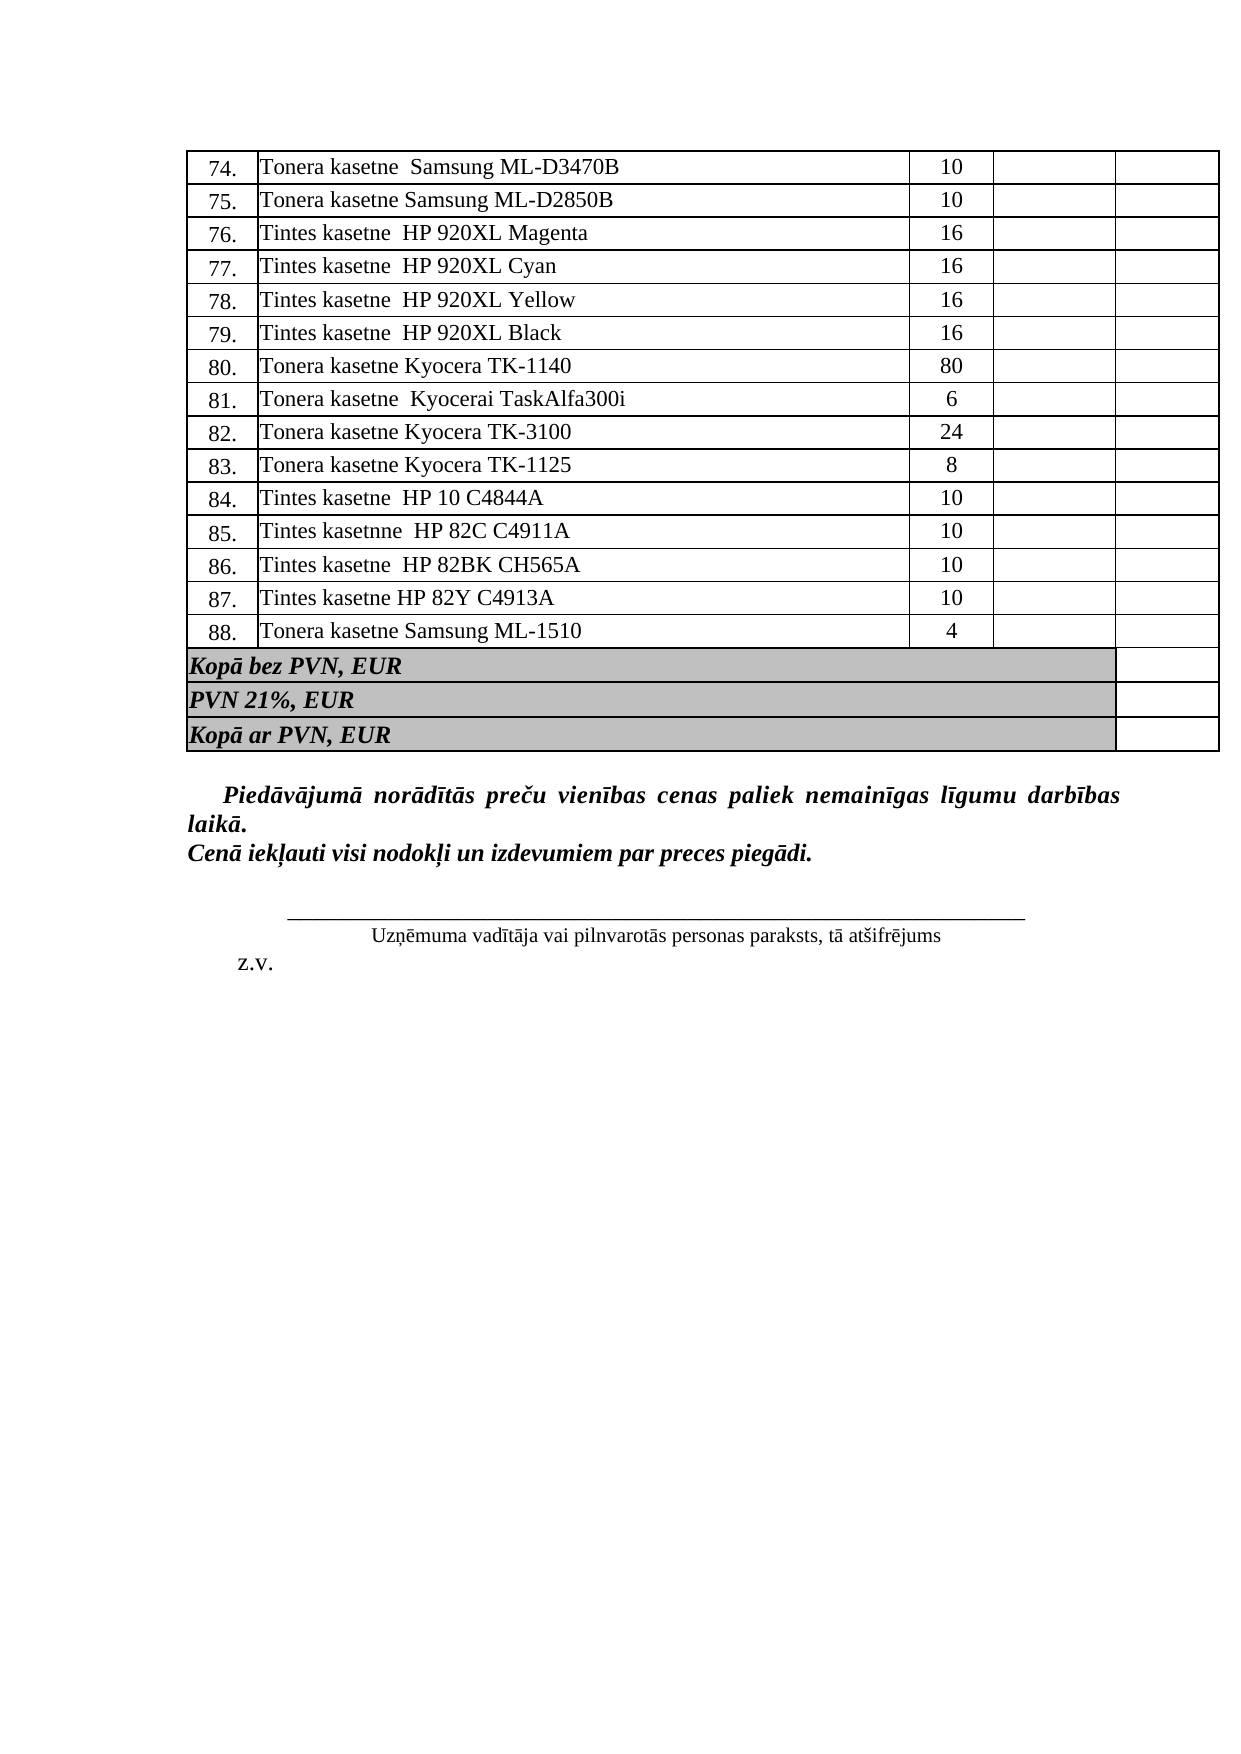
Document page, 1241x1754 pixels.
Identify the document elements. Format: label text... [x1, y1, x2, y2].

table_cell 4 [910, 615, 993, 647]
table_cell 87. [188, 582, 257, 614]
table_cell 81. [188, 383, 257, 415]
table_cell [994, 218, 1115, 249]
table_cell [994, 284, 1115, 316]
table_cell 10 [910, 152, 993, 183]
table_cell 74. [188, 152, 257, 183]
table_cell 16 [910, 284, 993, 316]
table_cell [994, 483, 1115, 514]
table_cell 75. [188, 185, 257, 216]
table_cell Tintes kasetne HP 82BK CH565A [259, 549, 909, 581]
table_cell Tonera kasetne Kyocera TK-3100 [259, 417, 909, 448]
table_cell [1116, 615, 1218, 647]
table_cell [1116, 549, 1218, 581]
table_cell [994, 152, 1115, 183]
table_cell [994, 549, 1115, 581]
table_cell [994, 251, 1115, 282]
table_cell Tonera kasetne Samsung ML-1510 [259, 615, 909, 647]
table_cell 10 [910, 549, 993, 581]
table_cell [994, 185, 1115, 216]
table_cell [1116, 251, 1218, 282]
table_cell Tintes kasetne HP 920XL Cyan [259, 251, 909, 282]
table_cell [1116, 317, 1218, 349]
table_cell 84. [188, 483, 257, 514]
table_cell Tintes kasetnne HP 82C C4911A [259, 516, 909, 547]
table_cell [994, 516, 1115, 547]
table_cell Tonera kasetne Kyocerai TaskAlfa300i [259, 383, 909, 415]
text Piedāvājumā norādītās preču vienības cenas paliek nemainīgas līgumu darbības laikā. [150, 780, 1125, 838]
table_cell 10 [910, 582, 993, 614]
table_cell Kopā bez PVN, EUR [188, 649, 1115, 681]
table_cell Tintes kasetne HP 10 C4844A [259, 483, 909, 514]
table_cell [909, 718, 1115, 750]
table_cell 76. [188, 218, 257, 249]
table_cell 85. [188, 516, 257, 547]
table_cell [1116, 417, 1218, 448]
table_cell Tintes kasetne HP 920XL Yellow [259, 284, 909, 316]
table_cell 80 [910, 350, 993, 382]
table_cell 16 [910, 317, 993, 349]
table_cell [1117, 648, 1218, 681]
table_cell [994, 582, 1115, 614]
table_cell 82. [188, 417, 257, 448]
table_cell 6 [910, 383, 993, 415]
table_cell [1116, 284, 1218, 316]
table_cell [1116, 383, 1218, 415]
table_cell [1116, 152, 1218, 183]
table_cell Tonera kasetne Samsung ML-D2850B [259, 185, 909, 216]
table_cell 16 [910, 218, 993, 249]
table_cell [1117, 718, 1218, 750]
table_cell [994, 450, 1115, 481]
table_cell [1116, 483, 1218, 514]
table_cell Tintes kasetne HP 920XL Magenta [259, 218, 909, 249]
table_cell [994, 417, 1115, 448]
text Cenā iekļauti visi nodokļi un izdevumiem par preces piegādi. [187, 838, 1125, 866]
table_cell 77. [188, 251, 257, 282]
text ___________________________________________________________ [187, 894, 1125, 923]
table_cell [1117, 683, 1218, 716]
table_cell 10 [910, 516, 993, 547]
table_cell [1116, 450, 1218, 481]
table_cell 78. [188, 284, 257, 316]
table_cell [994, 350, 1115, 382]
table_cell 79. [188, 317, 257, 349]
table_cell 83. [188, 450, 257, 481]
table_cell Tonera kasetne Kyocera TK-1125 [259, 450, 909, 481]
table_cell PVN 21%, EUR [188, 683, 1115, 716]
table_cell Tintes kasetne HP 920XL Black [259, 317, 909, 349]
table_cell [994, 615, 1115, 647]
table_cell Tonera kasetne Samsung ML-D3470B [259, 152, 909, 183]
table_cell 8 [910, 450, 993, 481]
table_cell 16 [910, 251, 993, 282]
table_cell [994, 317, 1115, 349]
table_cell [994, 383, 1115, 415]
table_cell [1116, 350, 1218, 382]
table_cell 24 [910, 417, 993, 448]
table_cell [1116, 218, 1218, 249]
table_cell [1116, 185, 1218, 216]
table_cell 80. [188, 350, 257, 382]
table_cell Tonera kasetne Kyocera TK-1140 [259, 350, 909, 382]
table_cell 86. [188, 549, 257, 581]
table_cell 88. [188, 615, 257, 647]
table_cell 10 [910, 483, 993, 514]
table_cell Kopā ar PVN, EUR [188, 718, 909, 750]
text z.v. [187, 947, 1125, 976]
text Uzņēmuma vadītāja vai pilnvarotās personas paraksts, tā atšifrējums [187, 923, 1125, 947]
table_cell Tintes kasetne HP 82Y C4913A [259, 582, 909, 614]
table_cell 10 [910, 185, 993, 216]
table_cell [1116, 582, 1218, 614]
table_cell [1116, 516, 1218, 547]
